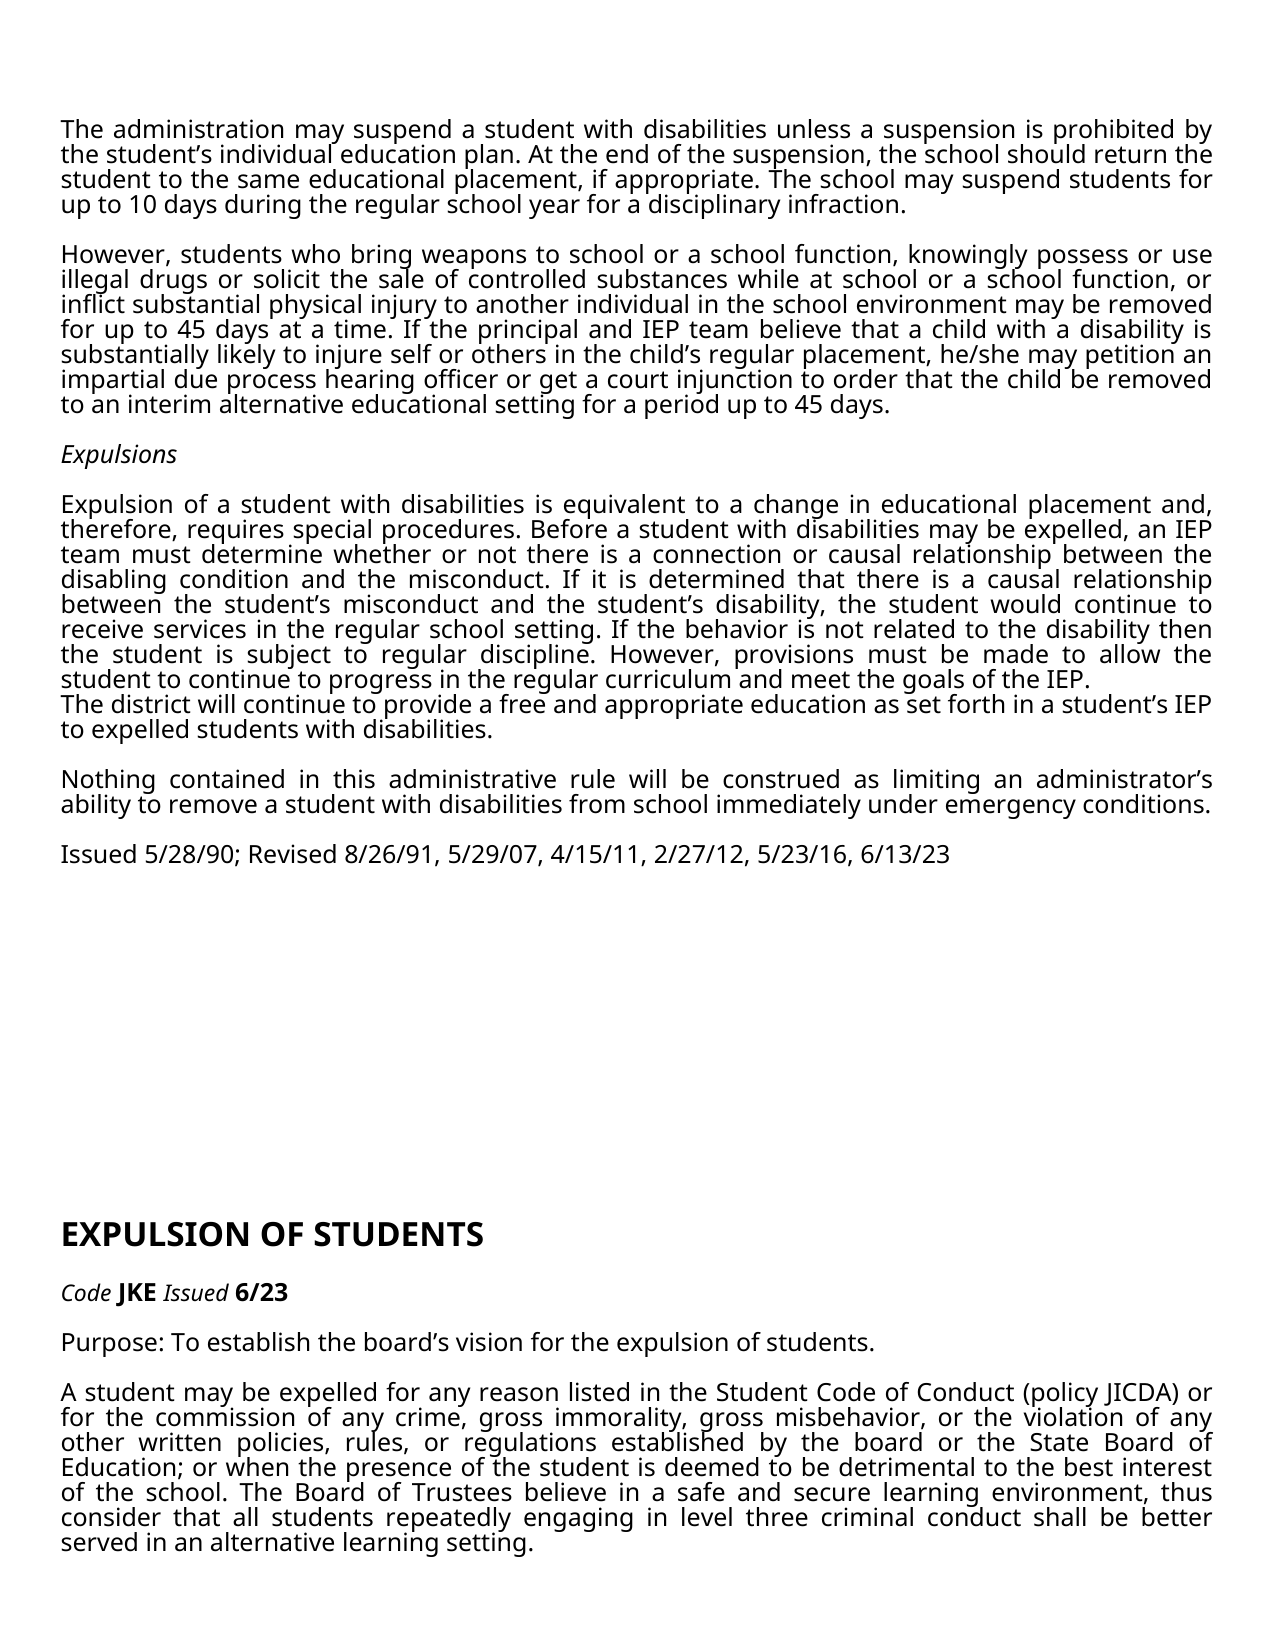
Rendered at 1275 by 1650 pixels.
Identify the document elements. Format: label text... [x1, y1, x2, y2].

text Expulsions [60, 444, 1214, 469]
text Issued 5/28/90; Revised 8/26/91, 5/29/07, 4/15/11, 2/27/12, 5/23/16, 6/13/23 [60, 819, 1214, 869]
text The district will continue to provide a free and appropriate education as set forth in a student’s IEP to expelled students with disabilities. [60, 694, 1214, 744]
text However, students who bring weapons to school or a school function, knowingly possess or use illegal drugs or solicit the sale of controlled substances while at school or a school function, or inflict substantial physical injury to another individual in the school environment may be removed for up to 45 days at a time. If the principal and IEP team believe that a child with a disability is substantially likely to injure self or others in the child’s regular placement, he/she may petition an impartial due process hearing officer or get a court injunction to order that the child be removed to an interim alternative educational setting for a period up to 45 days. [60, 244, 1214, 419]
text Expulsion of a student with disabilities is equivalent to a change in educational placement and, therefore, requires special procedures. Before a student with disabilities may be expelled, an IEP team must determine whether or not there is a connection or causal relationship between the disabling condition and the misconduct. If it is determined that there is a causal relationship between the student’s misconduct and the student’s disability, the student would continue to receive services in the regular school setting. If the behavior is not related to the disability then the student is subject to regular discipline. However, provisions must be made to allow the student to continue to progress in the regular curriculum and meet the goals of the IEP. [60, 494, 1214, 694]
text Nothing contained in this administrative rule will be construed as limiting an administrator’s ability to remove a student with disabilities from school immediately under emergency conditions. [60, 769, 1214, 819]
text A student may be expelled for any reason listed in the Student Code of Conduct (policy JICDA) or for the commission of any crime, gross immorality, gross misbehavior, or the violation of any other written policies, rules, or regulations established by the board or the State Board of Education; or when the presence of the student is deemed to be detrimental to the best interest of the school. The Board of Trustees believe in a safe and secure learning environment, thus consider that all students repeatedly engaging in level three criminal conduct shall be better served in an alternative learning setting. [60, 1381, 1214, 1556]
text The administration may suspend a student with disabilities unless a suspension is prohibited by the student’s individual education plan. At the end of the suspension, the school should return the student to the same educational placement, if appropriate. The school may suspend students for up to 10 days during the regular school year for a disciplinary infraction. [60, 119, 1214, 219]
text Code JKE Issued 6/23 [60, 1281, 1214, 1306]
text EXPULSION OF STUDENTS [60, 1211, 1214, 1256]
text Purpose: To establish the board’s vision for the expulsion of students. [60, 1331, 1214, 1356]
